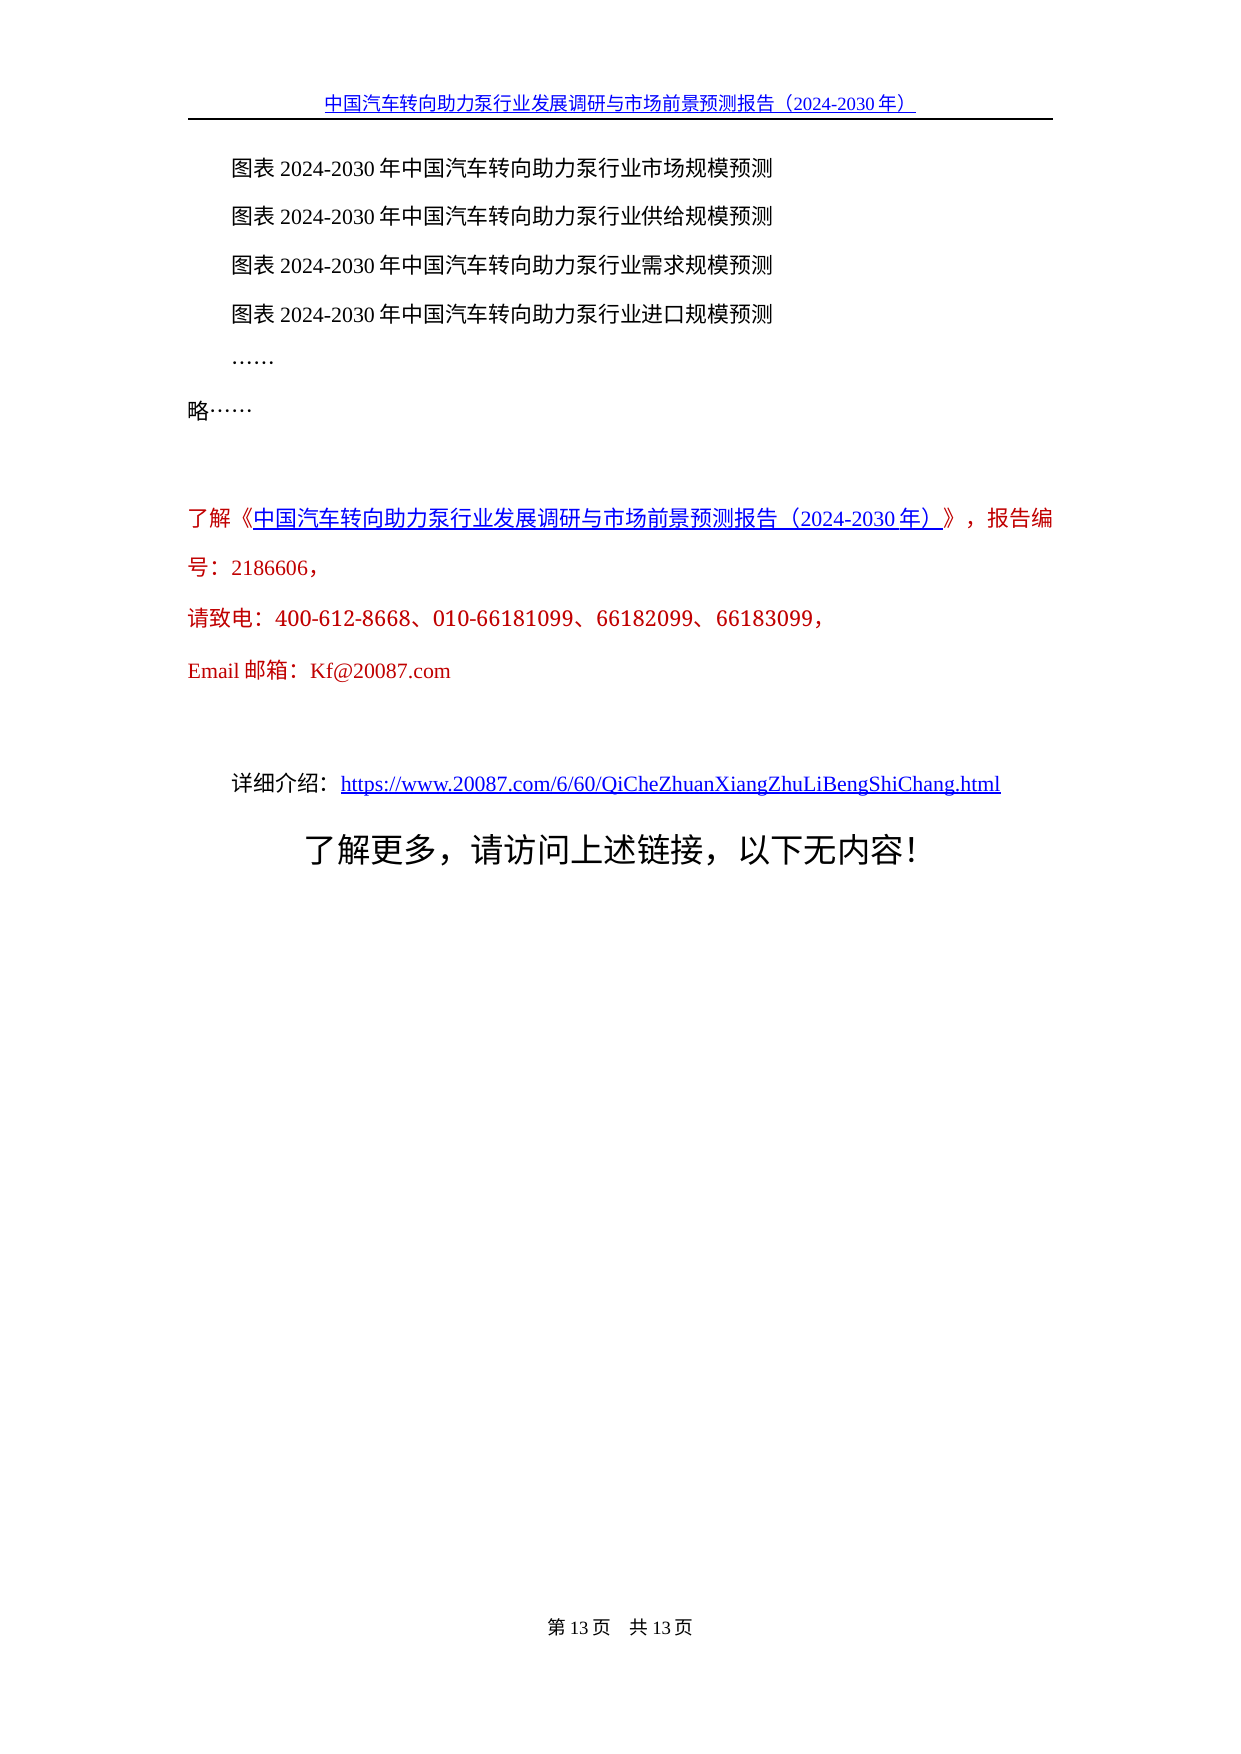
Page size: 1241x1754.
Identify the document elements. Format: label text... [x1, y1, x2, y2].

text 了解《中国汽车转向助力泵行业发展调研与市场前景预测报告（2024-2030年）》，报告编号：2186606， [187, 500, 1053, 582]
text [187, 150, 1053, 426]
text 详细介绍：https://www.20087.com/6/60/QiCheZhuanXiangZhuLiBengShiChang.html [187, 765, 1053, 798]
text Email邮箱：Kf@20087.com [187, 652, 1053, 685]
title 了解更多，请访问上述链接，以下无内容！ [187, 815, 1053, 880]
text 请致电：400-612-8668、010-66181099、66182099、66183099， [187, 601, 1053, 633]
